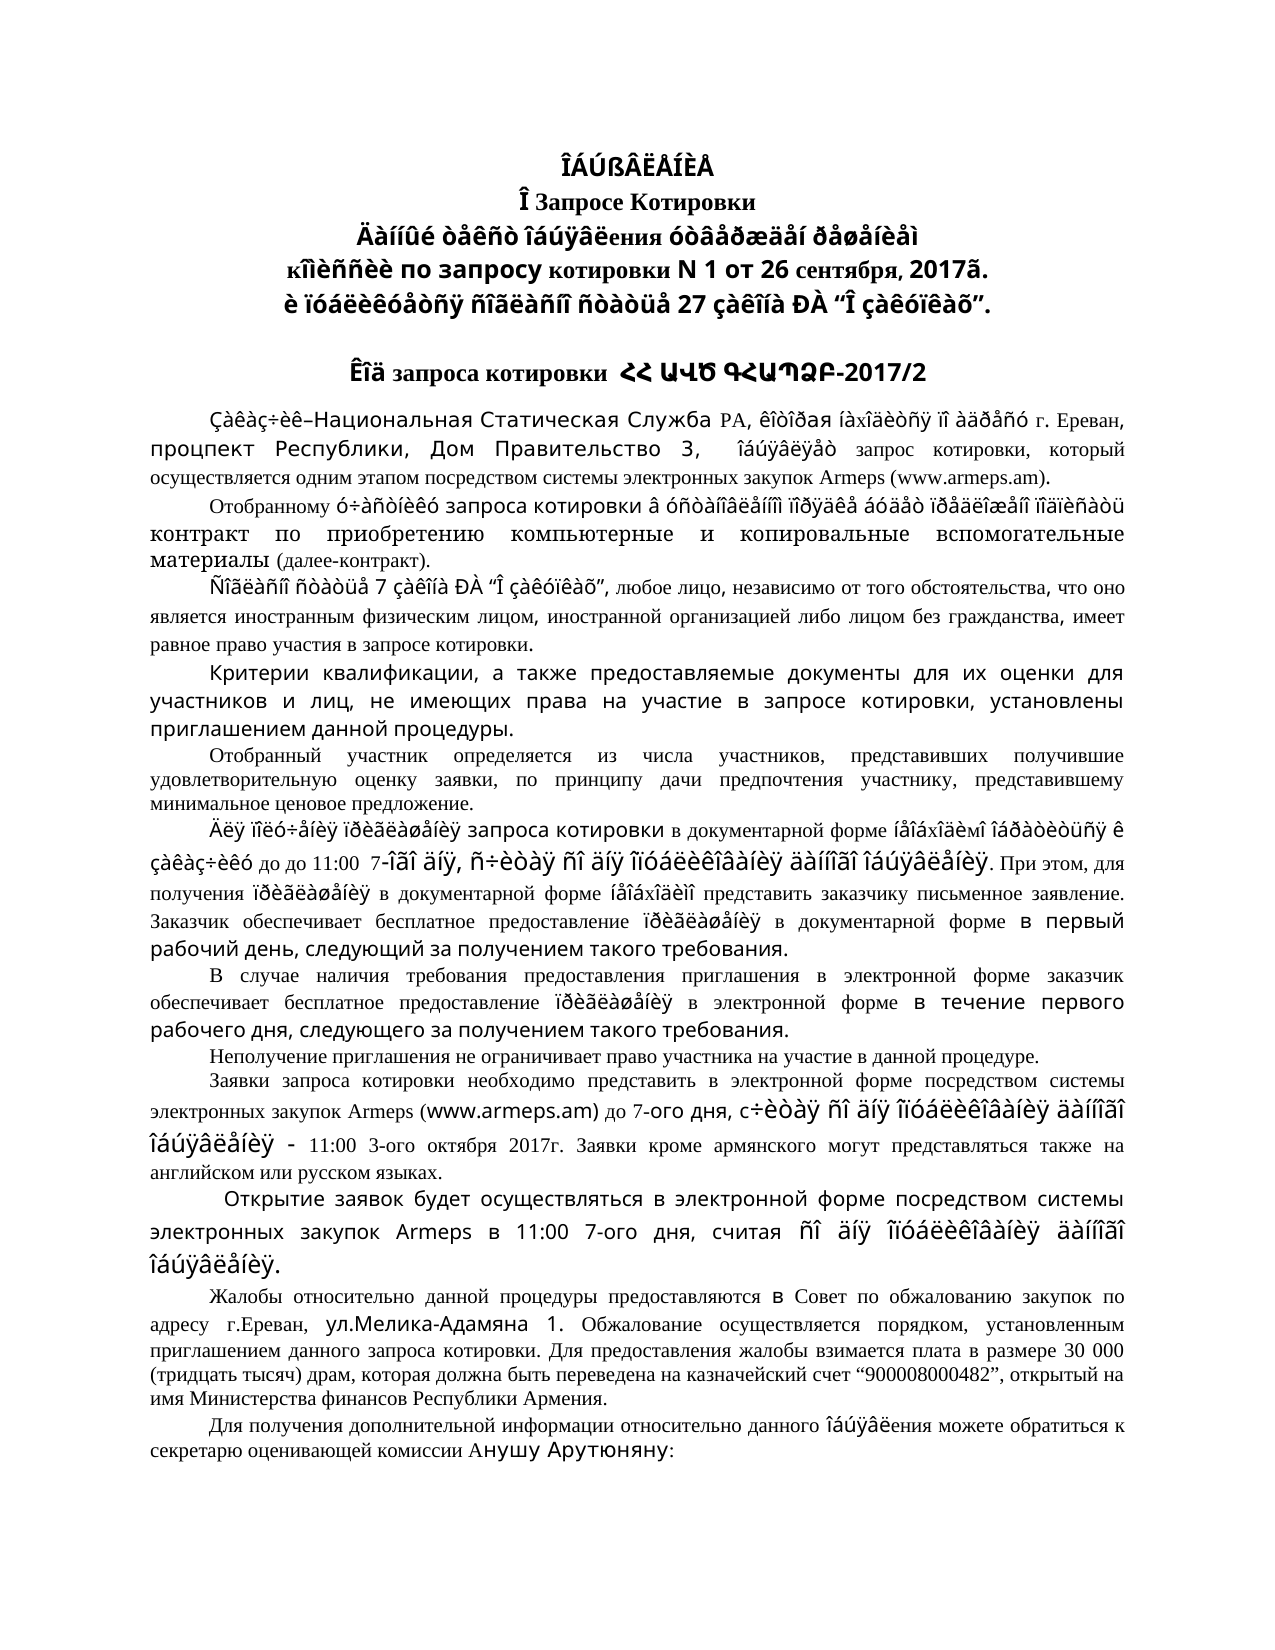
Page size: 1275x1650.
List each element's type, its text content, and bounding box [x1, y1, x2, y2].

text Заявки запроса котировки необходимо представить в электронной форме посредством системы электронных закупок Armeps (www.armeps.am) до 7-ого дня, с÷èòàÿ ñî äíÿ îïóáëèêîâàíèÿ äàííîãî îáúÿâëåíèÿ - 11:00 3-ого октября 2017г. Заявки кроме армянского могут представляться также на английском или русском языках. [150, 1068, 1125, 1184]
text кîìèññèè по запросу котировки N 1 от 26 сентября, 2017ã. [150, 252, 1125, 286]
text Открытие заявок будет осуществляться в электронной форме посредством системы электронных закупок Armeps в 11:00 7-ого дня, считая ñî äíÿ îïóáëèêîâàíèÿ äàííîãî îáúÿâëåíèÿ. [150, 1184, 1125, 1281]
text Êîä запроса котировки ՀՀ ԱՎԾ ԳՀԱՊՁԲ-2017/2 [150, 354, 1125, 388]
text ÎÁÚßÂËÅÍÈÅ [150, 150, 1125, 184]
text Äëÿ ïîëó÷åíèÿ ïðèãëàøåíèÿ запроса котировки в документарной форме íåîáхîäèмî îáðàòèòüñÿ ê çàêàç÷èêó до до 11:00 7-îãî äíÿ, ñ÷èòàÿ ñî äíÿ îïóáëèêîâàíèÿ äàííîãî îáúÿâëåíèÿ. При этом, для получения ïðèãëàøåíèÿ в документарной форме íåîáхîäèìî представить заказчику письменное заявление. Заказчик обеспечивает бесплатное предоставление ïðèãëàøåíèÿ в документарной форме в первый рабочий день, следующий за получением такого требования. [150, 815, 1125, 963]
text Çàêàç÷èê–Национальная Статическая Служба РА, êîòîðая íàхîäèòñÿ ïî àäðåñó г. Ереван, процпект Республики, Дом Правительство 3, îáúÿâëÿåò запрос котировки, который осуществляется одним этапом посредством системы электронных закупок Armeps (www.armeps.am). [150, 405, 1125, 491]
text è ïóáëèêóåòñÿ ñîãëàñíî ñòàòüå 27 çàêîíà ÐÀ “Î çàêóïêàõ”. [150, 286, 1125, 320]
text В случае наличия требования предоставления приглашения в электронной форме заказчик обеспечивает бесплатное предоставление ïðèãëàøåíèÿ в электронной форме в течение первого рабочего дня, следующего за получением такого требования. [150, 963, 1125, 1044]
text Äàííûé òåêñò îáúÿâëения óòâåðæäåí ðåøåíèåì [150, 218, 1125, 252]
text Критерии квалификации, а также предоставляемые документы для их оценки для участников и лиц, не имеющих права на участие в запросе котировки, установлены приглашением данной процедуры. [150, 658, 1125, 743]
text Î Запросе Котировки [150, 184, 1125, 218]
text Отобранному ó÷àñòíèêó запроса котировки â óñòàíîâëåííîì ïîðÿäêå áóäåò ïðåäëîæåíî ïîäïèñàòü контракт по приобретению компьютерные и копировальные вспомогательные материалы (далее-контракт). [150, 491, 1125, 572]
text Ñîãëàñíî ñòàòüå 7 çàêîíà ÐÀ “Î çàêóïêàõ”, любое лицо, независимо от того обстоятельства, что оно является иностранным физическим лицом, иностранной организацией либо лицом без гражданства, имеет равное право участия в запросе котировки. [150, 572, 1125, 658]
text Неполучение приглашения не ограничивает право участника на участие в данной процедуре. [150, 1044, 1125, 1068]
text Отобранный участник определяется из числа участников, представивших получившие удовлетворительную оценку заявки, по принципу дачи предпочтения участнику, представившему минимальное ценовое предложение. [150, 743, 1125, 815]
text Жалобы относительно данной процедуры предоставляются в Совет по обжалованию закупок по адресу г.Ереван, ул.Мелика-Адамяна 1. Обжалование осуществляется порядком, установленным приглашением данного запроса котировки. Для предоставления жалобы взимается плата в размере 30 000 (тридцать тысяч) драм, которая должна быть переведена на казначейский счет “900008000482”, открытый на имя Министерства финансов Республики Армения. [150, 1281, 1125, 1410]
text Для получения дополнительной информации относительно данного îáúÿâëения можете обратиться к секретарю оценивающей комиссии Анушу Арутюняну: [150, 1410, 1125, 1463]
